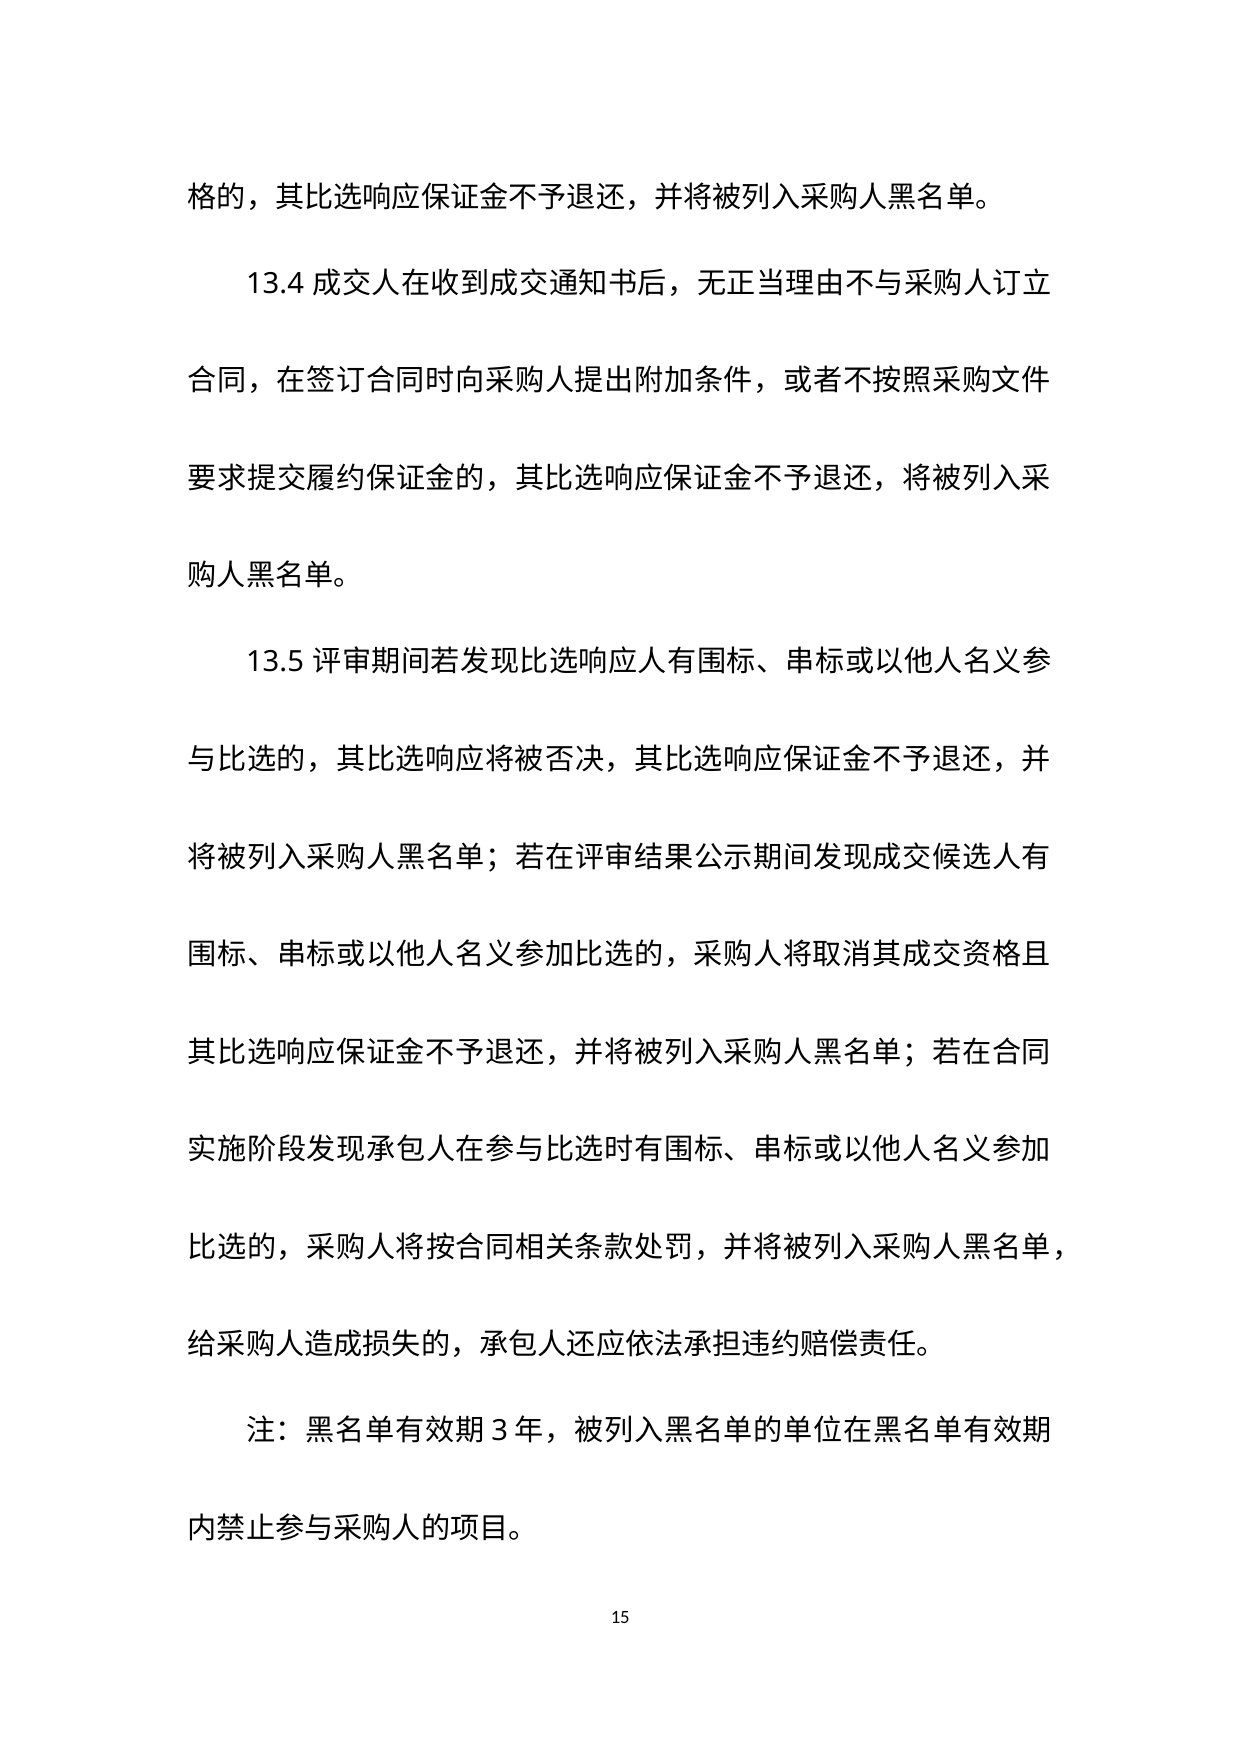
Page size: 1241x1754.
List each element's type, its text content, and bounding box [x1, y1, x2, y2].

text 13.4 成交人在收到成交通知书后，无正当理由不与采购人订立合同，在签订合同时向采购人提出附加条件，或者不按照采购文件要求提交履约保证金的，其比选响应保证金不予退还，将被列入采购人黑名单。 [187, 248, 1053, 606]
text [187, 162, 1053, 227]
text 注：黑名单有效期3年，被列入黑名单的单位在黑名单有效期内禁止参与采购人的项目。 [187, 1395, 1053, 1558]
text 13.5 评审期间若发现比选响应人有围标、串标或以他人名义参与比选的，其比选响应将被否决，其比选响应保证金不予退还，并将被列入采购人黑名单；若在评审结果公示期间发现成交候选人有围标、串标或以他人名义参加比选的，采购人将取消其成交资格且其比选响应保证金不予退还，并将被列入采购人黑名单；若在合同实施阶段发现承包人在参与比选时有围标、串标或以他人名义参加比选的，采购人将按合同相关条款处罚，并将被列入采购人黑名单，给采购人造成损失的，承包人还应依法承担违约赔偿责任。 [187, 627, 1053, 1374]
